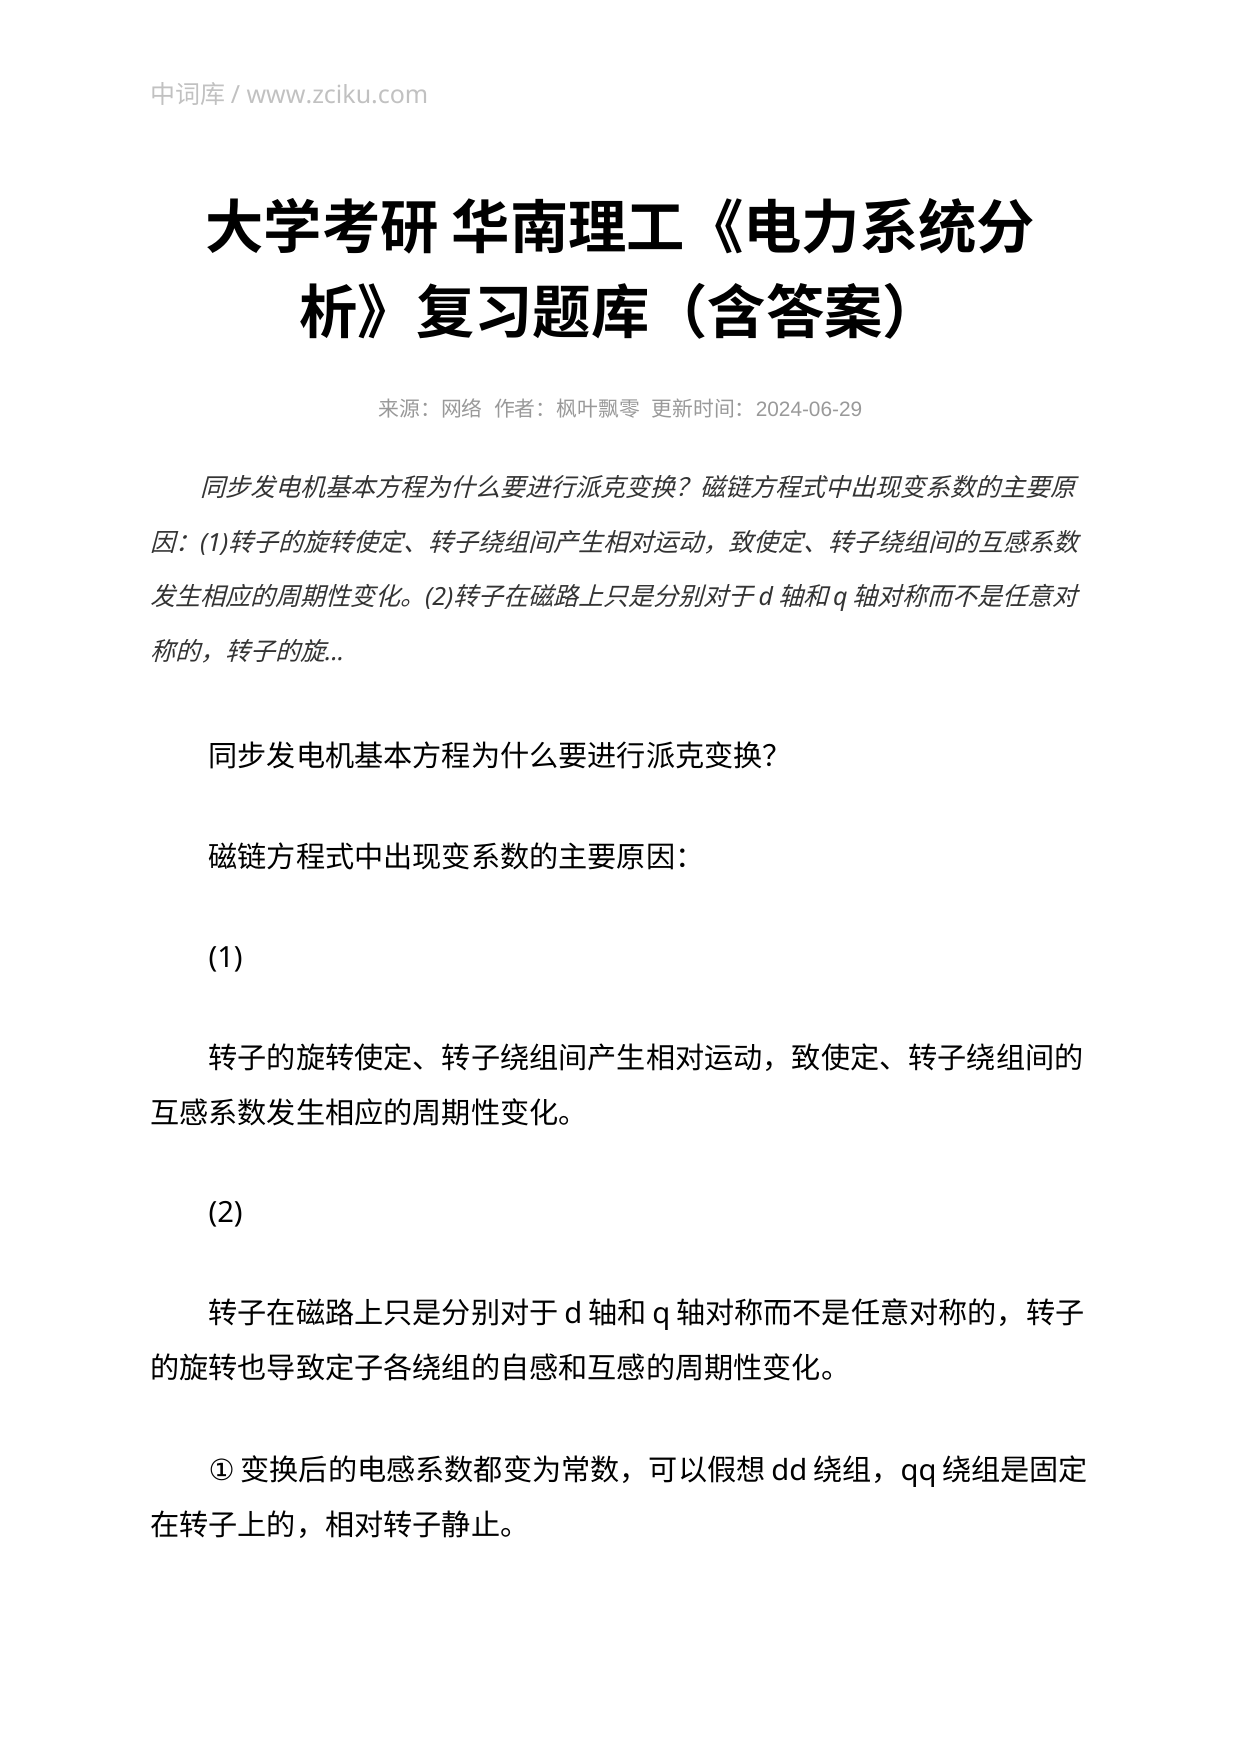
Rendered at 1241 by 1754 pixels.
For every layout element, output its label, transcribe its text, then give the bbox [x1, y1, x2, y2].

text 同步发电机基本方程为什么要进行派克变换？ [150, 732, 1090, 774]
text 磁链方程式中出现变系数的主要原因： [150, 834, 1090, 876]
text 来源：网络 作者：枫叶飘零 更新时间：2024-06-29 [150, 397, 1090, 421]
text 转子的旋转使定、转子绕组间产生相对运动，致使定、转子绕组间的互感系数发生相应的周期性变化。 [150, 1034, 1090, 1131]
subtitle 大学考研 华南理工《电力系统分析》复习题库（含答案） [150, 181, 1090, 350]
text ①变换后的电感系数都变为常数，可以假想dd绕组，qq绕组是固定在转子上的，相对转子静止。 [150, 1446, 1090, 1543]
text 转子在磁路上只是分别对于d轴和q轴对称而不是任意对称的，转子的旋转也导致定子各绕组的自感和互感的周期性变化。 [150, 1289, 1090, 1387]
text (2) [150, 1191, 1090, 1231]
text (1) [150, 936, 1090, 976]
text 同步发电机基本方程为什么要进行派克变换？磁链方程式中出现变系数的主要原因：(1)转子的旋转使定、转子绕组间产生相对运动，致使定、转子绕组间的互感系数发生相应的周期性变化。(2)转子在磁路上只是分别对于d轴和q轴对称而不是任意对称的，转子的旋... [150, 468, 1090, 667]
